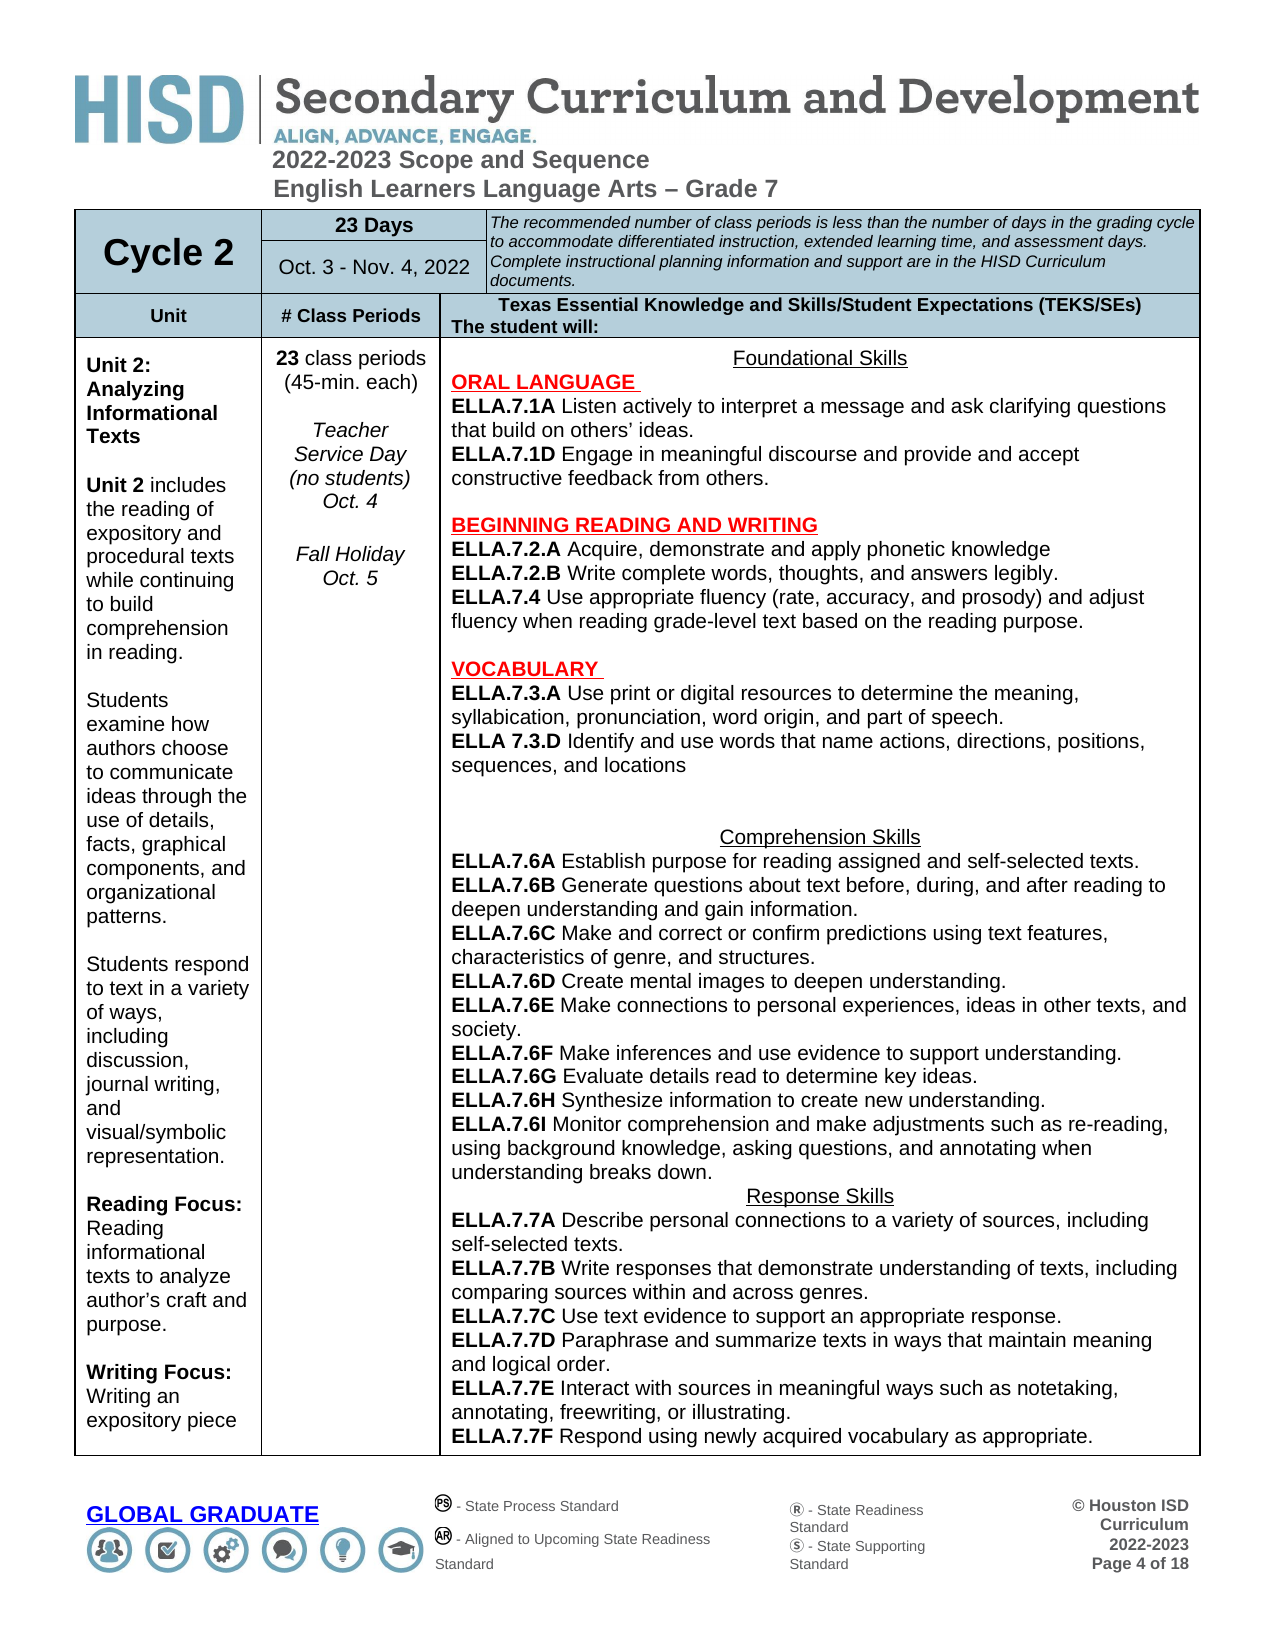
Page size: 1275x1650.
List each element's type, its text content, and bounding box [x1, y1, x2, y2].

picture [75, 75, 1199, 145]
picture [434, 1527, 452, 1545]
table_cell Texas Essential Knowledge and Skills/Student Expectations (TEKS/SEs) The student will: [441, 294, 1199, 337]
table_cell # Class Periods [262, 294, 439, 337]
table_header The recommended number of class periods is less than the number of days in the grading cycle to accommodate differentiated instruction, extended learning time, and assessment days. Complete instructional planning information and support are in the HISD Curriculum documents. [487, 210, 1199, 293]
picture [434, 1494, 452, 1512]
table_cell 23 class periods (45-min. each) Teacher Service Day (no students) Oct. 4 Fall Holiday Oct. 5 [262, 338, 439, 1455]
table_header Cycle 2 [76, 210, 261, 293]
table_cell Unit [76, 294, 261, 337]
table_header 23 Days [262, 210, 486, 240]
picture [86, 1527, 424, 1573]
table_cell Oct. 3 - Nov. 4, 2022 [262, 241, 486, 293]
